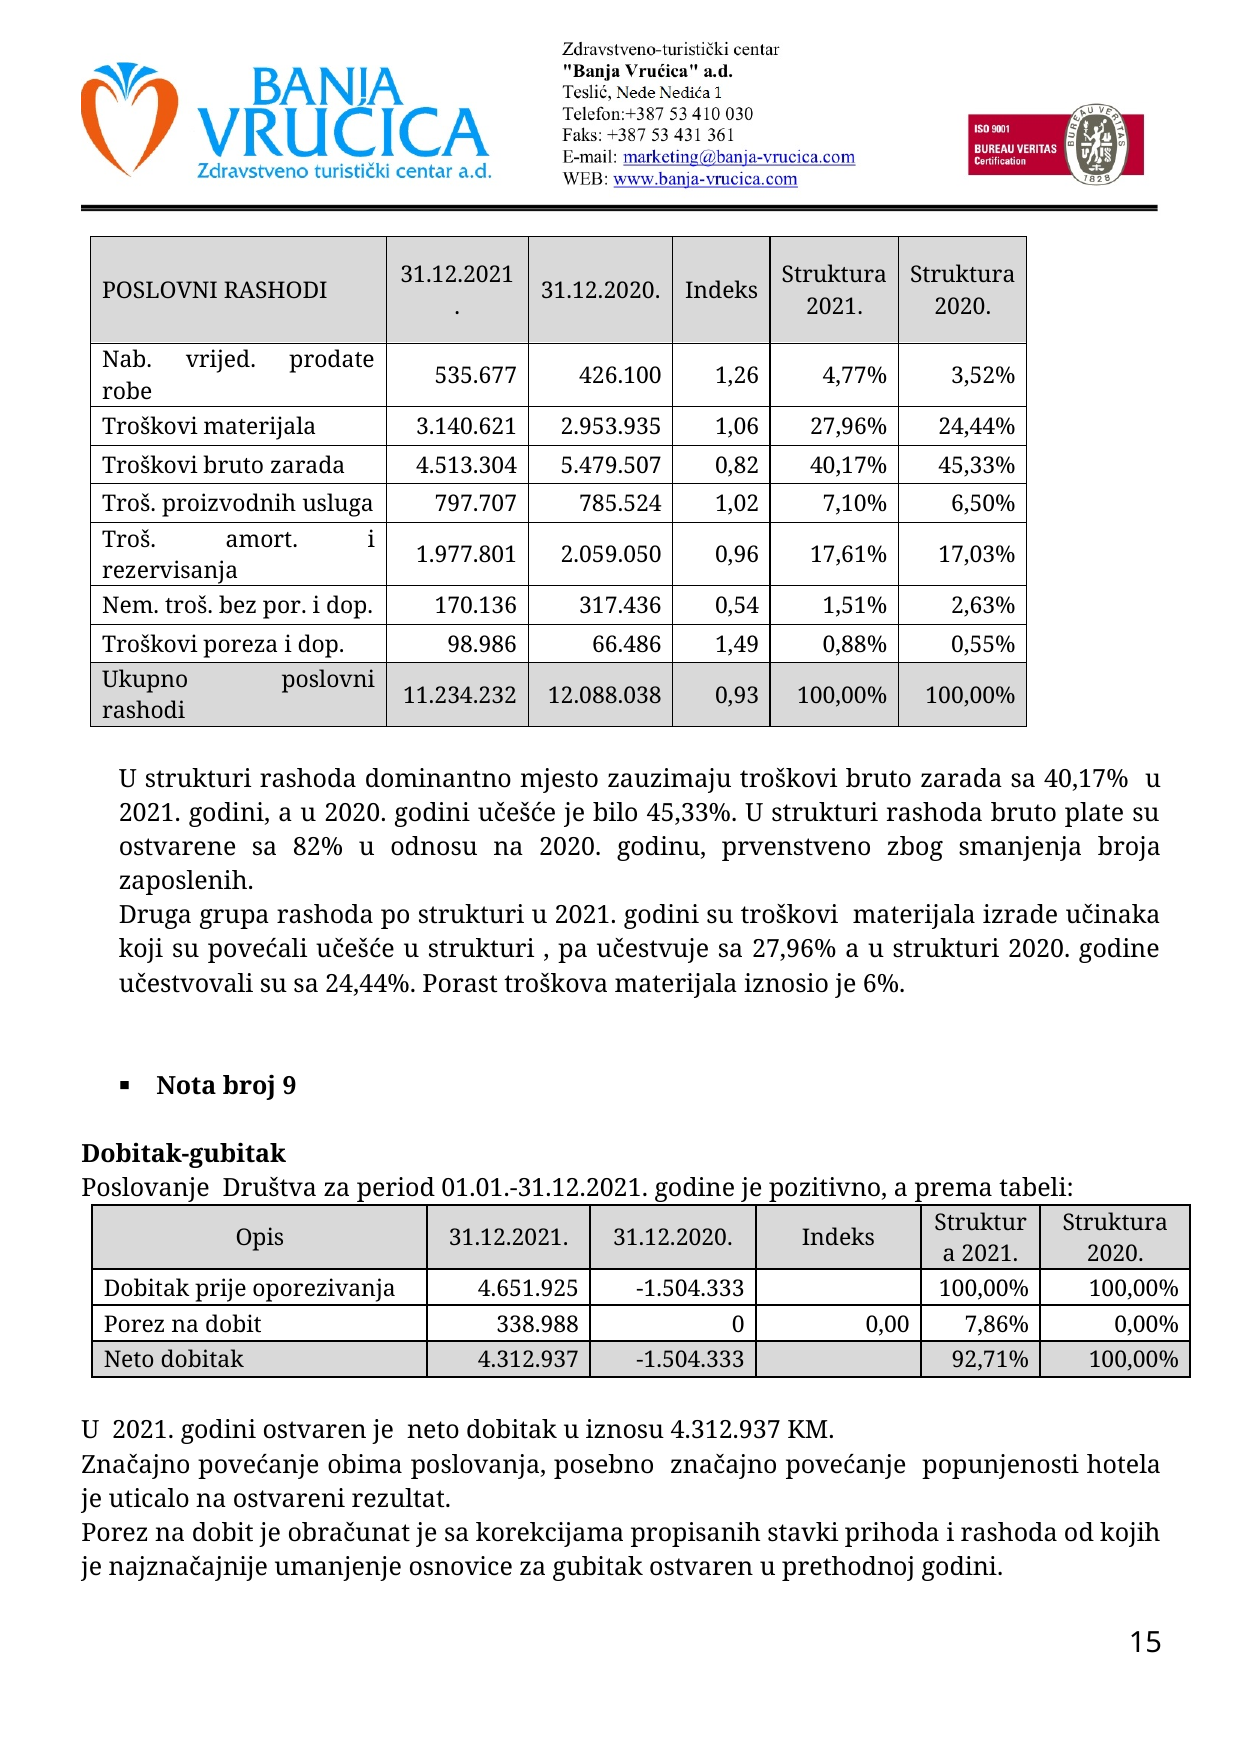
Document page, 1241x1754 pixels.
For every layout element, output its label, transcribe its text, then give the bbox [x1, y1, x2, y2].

table_cell Troškovi bruto zarada [91, 446, 386, 483]
table_cell 2,63% [899, 586, 1026, 624]
table_cell 100,00% [771, 663, 898, 726]
table_cell Ukupno poslovni rashodi [91, 663, 386, 726]
table_cell 11.234.232 [387, 663, 528, 726]
table_cell Troškovi materijala [91, 407, 386, 444]
table_header 31.12.2021. [428, 1206, 589, 1268]
table_cell Troš. amort. i rezervisanja [91, 523, 386, 585]
table_cell 317.436 [529, 586, 672, 624]
table_cell Neto dobitak [93, 1342, 426, 1376]
table_cell [757, 1270, 920, 1304]
table_header Struktura 2021. [922, 1206, 1039, 1268]
table_cell 4.651.925 [428, 1270, 589, 1304]
table_cell 5.479.507 [529, 446, 672, 483]
table_header Indeks [757, 1206, 920, 1268]
table_cell 2.953.935 [529, 407, 672, 444]
table_cell 0,00% [1041, 1306, 1189, 1340]
table_header 31.12.2020. [529, 237, 672, 342]
table_cell 3,52% [899, 344, 1026, 406]
table_cell -1.504.333 [591, 1342, 755, 1376]
text Poslovanje Društva za period 01.01.-31.12.2021. godine je pozitivno, a prema tabeli: [81, 1169, 1162, 1204]
table_cell 24,44% [899, 407, 1026, 444]
text U strukturi rashoda dominantno mjesto zauzimaju troškovi bruto zarada sa 40,17% u 2021. godini, a u 2020. godini učešće je bilo 45,33%. U strukturi rashoda bruto plate su ostvarene sa 82% u odnosu na 2020. godinu, prvenstveno zbog smanjenja broja zaposlenih. [118, 761, 1162, 897]
table_cell 4.312.937 [428, 1342, 589, 1376]
table_cell 0,00 [757, 1306, 920, 1340]
table_cell 1,26 [673, 344, 769, 406]
picture [81, 29, 1161, 236]
table_cell Porez na dobit [93, 1306, 426, 1340]
table_header Struktura 2021. [771, 237, 898, 342]
table_cell 170.136 [387, 586, 528, 624]
table_cell 17,61% [771, 523, 898, 585]
table_header Struktura 2020. [899, 237, 1026, 342]
table_cell 785.524 [529, 484, 672, 522]
table_header Opis [93, 1206, 426, 1268]
text Druga grupa rashoda po strukturi u 2021. godini su troškovi materijala izrade učinaka koji su povećali učešće u strukturi , pa učestvuje sa 27,96% a u strukturi 2020. godine učestvovali su sa 24,44%. Porast troškova materijala iznosio je 6%. [118, 897, 1162, 999]
table_cell 0 [591, 1306, 755, 1340]
table_cell 12.088.038 [529, 663, 672, 726]
table_cell Nab. vrijed. prodate robe [91, 344, 386, 406]
table_cell 100,00% [899, 663, 1026, 726]
table_cell 0,54 [673, 586, 769, 624]
table_cell 426.100 [529, 344, 672, 406]
table_cell 45,33% [899, 446, 1026, 483]
table_cell Dobitak prije oporezivanja [93, 1270, 426, 1304]
table_cell 1,51% [771, 586, 898, 624]
table_cell 1,02 [673, 484, 769, 522]
table_cell 2.059.050 [529, 523, 672, 585]
table_cell 0,82 [673, 446, 769, 483]
table_cell 98.986 [387, 625, 528, 662]
table_header Indeks [673, 237, 769, 342]
table_cell 797.707 [387, 484, 528, 522]
table_cell 3.140.621 [387, 407, 528, 444]
table_cell [757, 1342, 920, 1376]
table_cell Nem. troš. bez por. i dop. [91, 586, 386, 624]
table_header 31.12.2021. [387, 237, 528, 342]
table_cell 0,88% [771, 625, 898, 662]
table_cell 1.977.801 [387, 523, 528, 585]
table_cell 1,49 [673, 625, 769, 662]
table_cell 100,00% [1041, 1342, 1189, 1376]
table_cell 100,00% [922, 1270, 1039, 1304]
table_cell Troš. proizvodnih usluga [91, 484, 386, 522]
table_cell 0,93 [673, 663, 769, 726]
table_cell 535.677 [387, 344, 528, 406]
table_cell 1,06 [673, 407, 769, 444]
table_cell 7,86% [922, 1306, 1039, 1340]
table_cell Troškovi poreza i dop. [91, 625, 386, 662]
table_cell 0,55% [899, 625, 1026, 662]
list Nota broj 9 [118, 1067, 1162, 1101]
table_header 31.12.2020. [591, 1206, 755, 1268]
table_cell 100,00% [1041, 1270, 1189, 1304]
table_cell -1.504.333 [591, 1270, 755, 1304]
table_cell 338.988 [428, 1306, 589, 1340]
table_cell 6,50% [899, 484, 1026, 522]
text Porez na dobit je obračunat je sa korekcijama propisanih stavki prihoda i rashoda od kojih je najznačajnije umanjenje osnovice za gubitak ostvaren u prethodnoj godini. [81, 1514, 1162, 1582]
table_cell 4,77% [771, 344, 898, 406]
table_cell 40,17% [771, 446, 898, 483]
table_cell 17,03% [899, 523, 1026, 585]
table_header Struktura 2020. [1041, 1206, 1189, 1268]
table_cell 27,96% [771, 407, 898, 444]
text Dobitak-gubitak [81, 1136, 1162, 1169]
table_cell 92,71% [922, 1342, 1039, 1376]
text U 2021. godini ostvaren je neto dobitak u iznosu 4.312.937 KM. [81, 1412, 1162, 1446]
table_header POSLOVNI RASHODI [91, 237, 386, 342]
table_cell 7,10% [771, 484, 898, 522]
table_cell 0,96 [673, 523, 769, 585]
table_cell 4.513.304 [387, 446, 528, 483]
text Značajno povećanje obima poslovanja, posebno značajno povećanje popunjenosti hotela je uticalo na ostvareni rezultat. [81, 1446, 1162, 1514]
table_cell 66.486 [529, 625, 672, 662]
